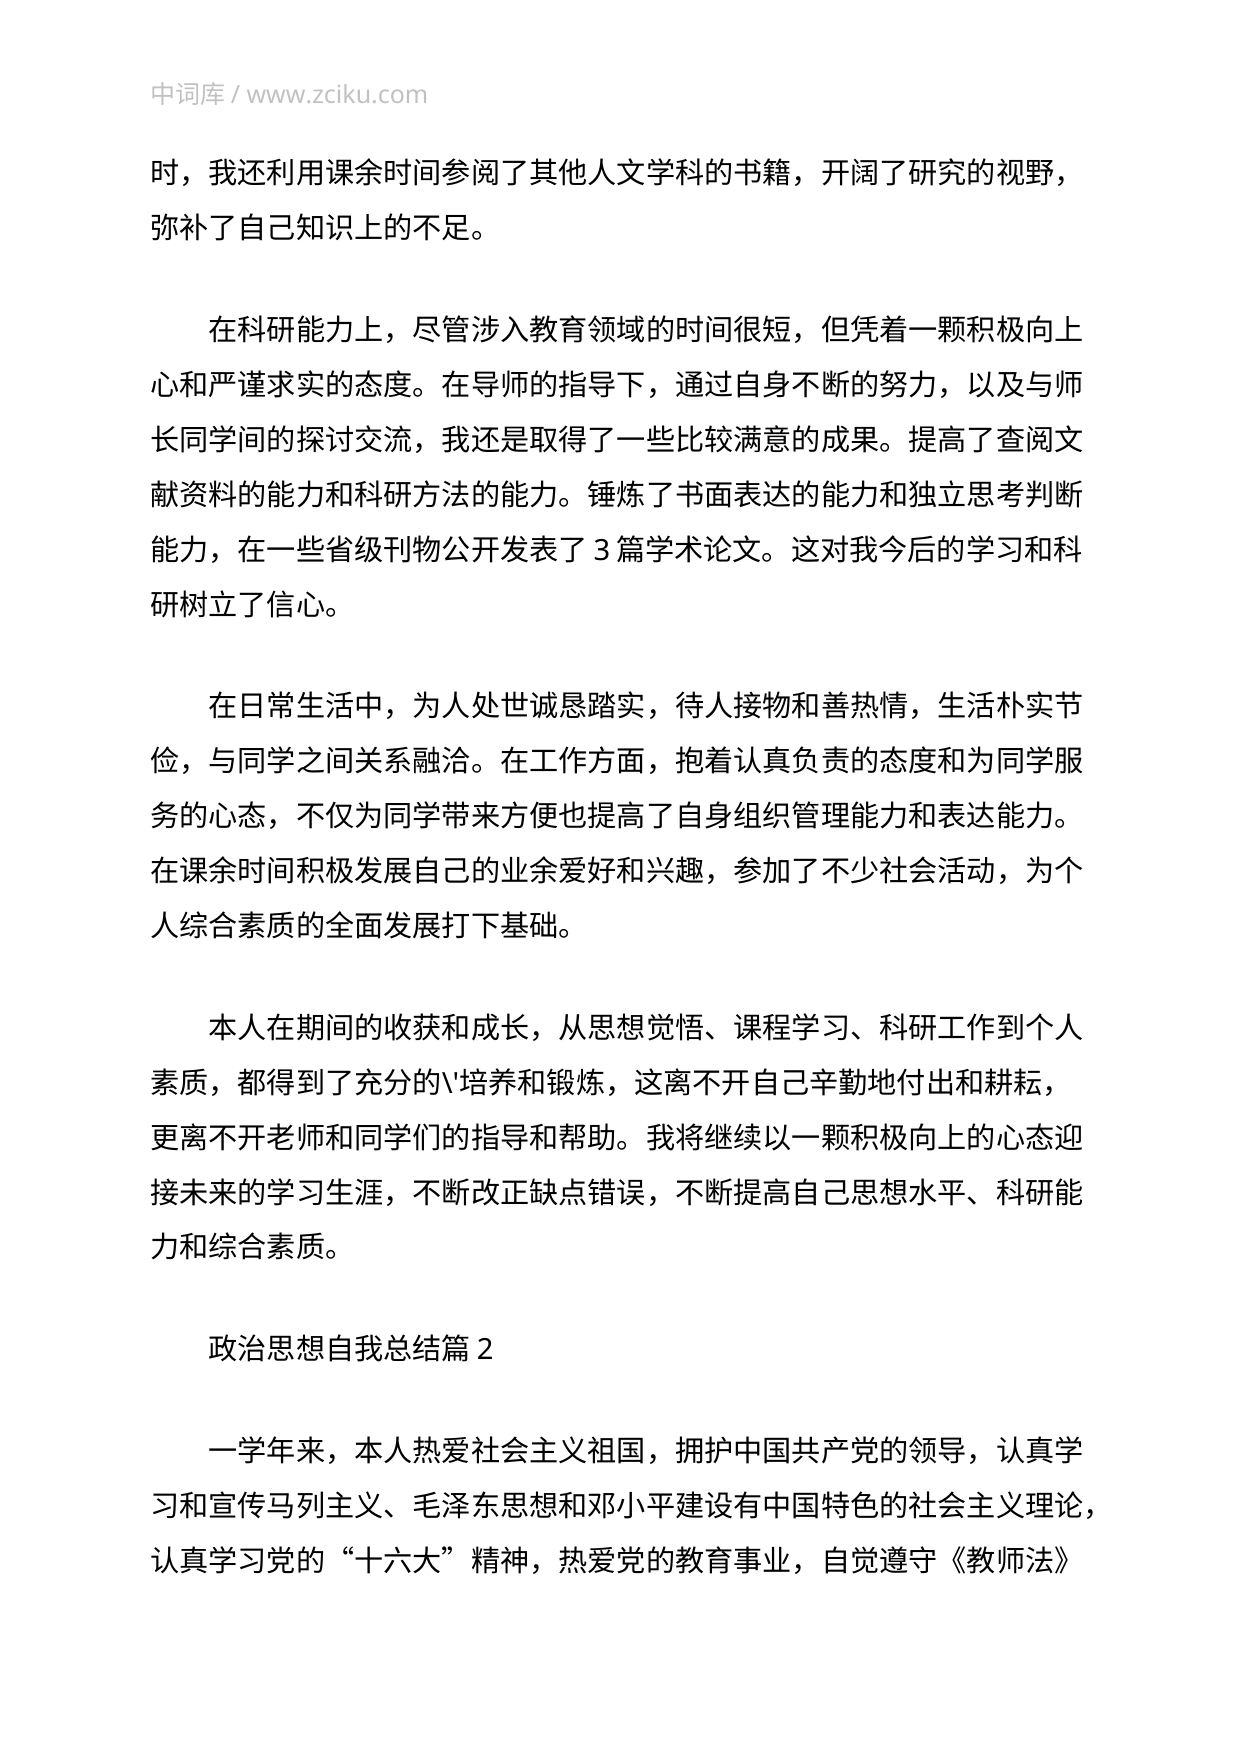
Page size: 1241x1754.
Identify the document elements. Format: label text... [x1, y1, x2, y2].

text 政治思想自我总结篇2 [150, 1326, 1090, 1368]
text 本人在期间的收获和成长，从思想觉悟、课程学习、科研工作到个人素质，都得到了充分的\'培养和锻炼，这离不开自己辛勤地付出和耕耘，更离不开老师和同学们的指导和帮助。我将继续以一颗积极向上的心态迎接未来的学习生涯，不断改正缺点错误，不断提高自己思想水平、科研能力和综合素质。 [150, 1004, 1090, 1266]
text 在科研能力上，尽管涉入教育领域的时间很短，但凭着一颗积极向上心和严谨求实的态度。在导师的指导下，通过自身不断的努力，以及与师长同学间的探讨交流，我还是取得了一些比较满意的成果。提高了查阅文献资料的能力和科研方法的能力。锤炼了书面表达的能力和独立思考判断能力，在一些省级刊物公开发表了3篇学术论文。这对我今后的学习和科研树立了信心。 [150, 307, 1090, 623]
text 在日常生活中，为人处世诚恳踏实，待人接物和善热情，生活朴实节俭，与同学之间关系融洽。在工作方面，抱着认真负责的态度和为同学服务的心态，不仅为同学带来方便也提高了自身组织管理能力和表达能力。在课余时间积极发展自己的业余爱好和兴趣，参加了不少社会活动，为个人综合素质的全面发展打下基础。 [150, 683, 1090, 945]
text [150, 150, 1090, 247]
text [150, 1428, 1090, 1580]
